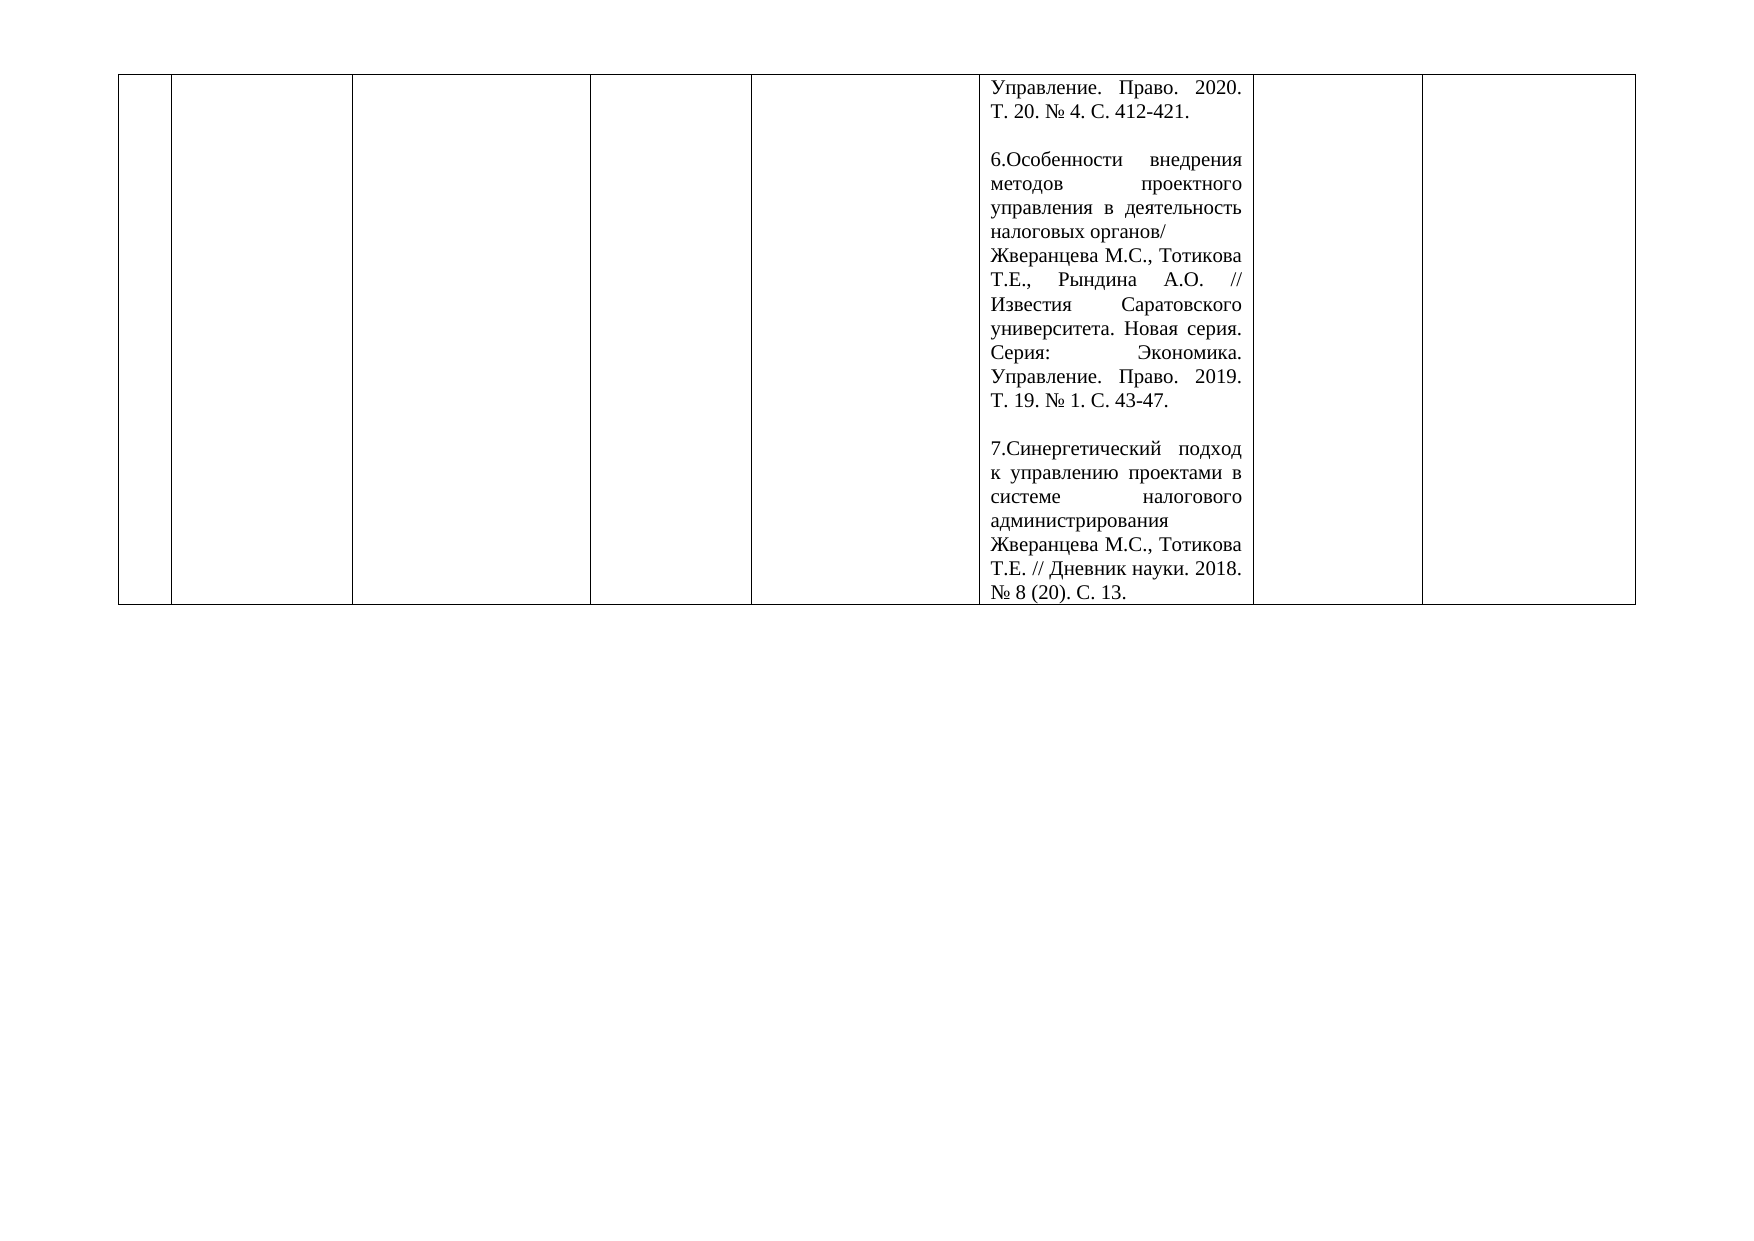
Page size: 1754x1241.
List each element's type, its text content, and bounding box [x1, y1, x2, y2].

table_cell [172, 75, 352, 604]
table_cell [980, 75, 1253, 604]
table_cell 1. [119, 75, 171, 604]
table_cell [591, 75, 751, 604]
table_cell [1423, 75, 1635, 604]
table_cell [1254, 75, 1422, 604]
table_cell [353, 75, 590, 604]
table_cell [752, 75, 979, 604]
